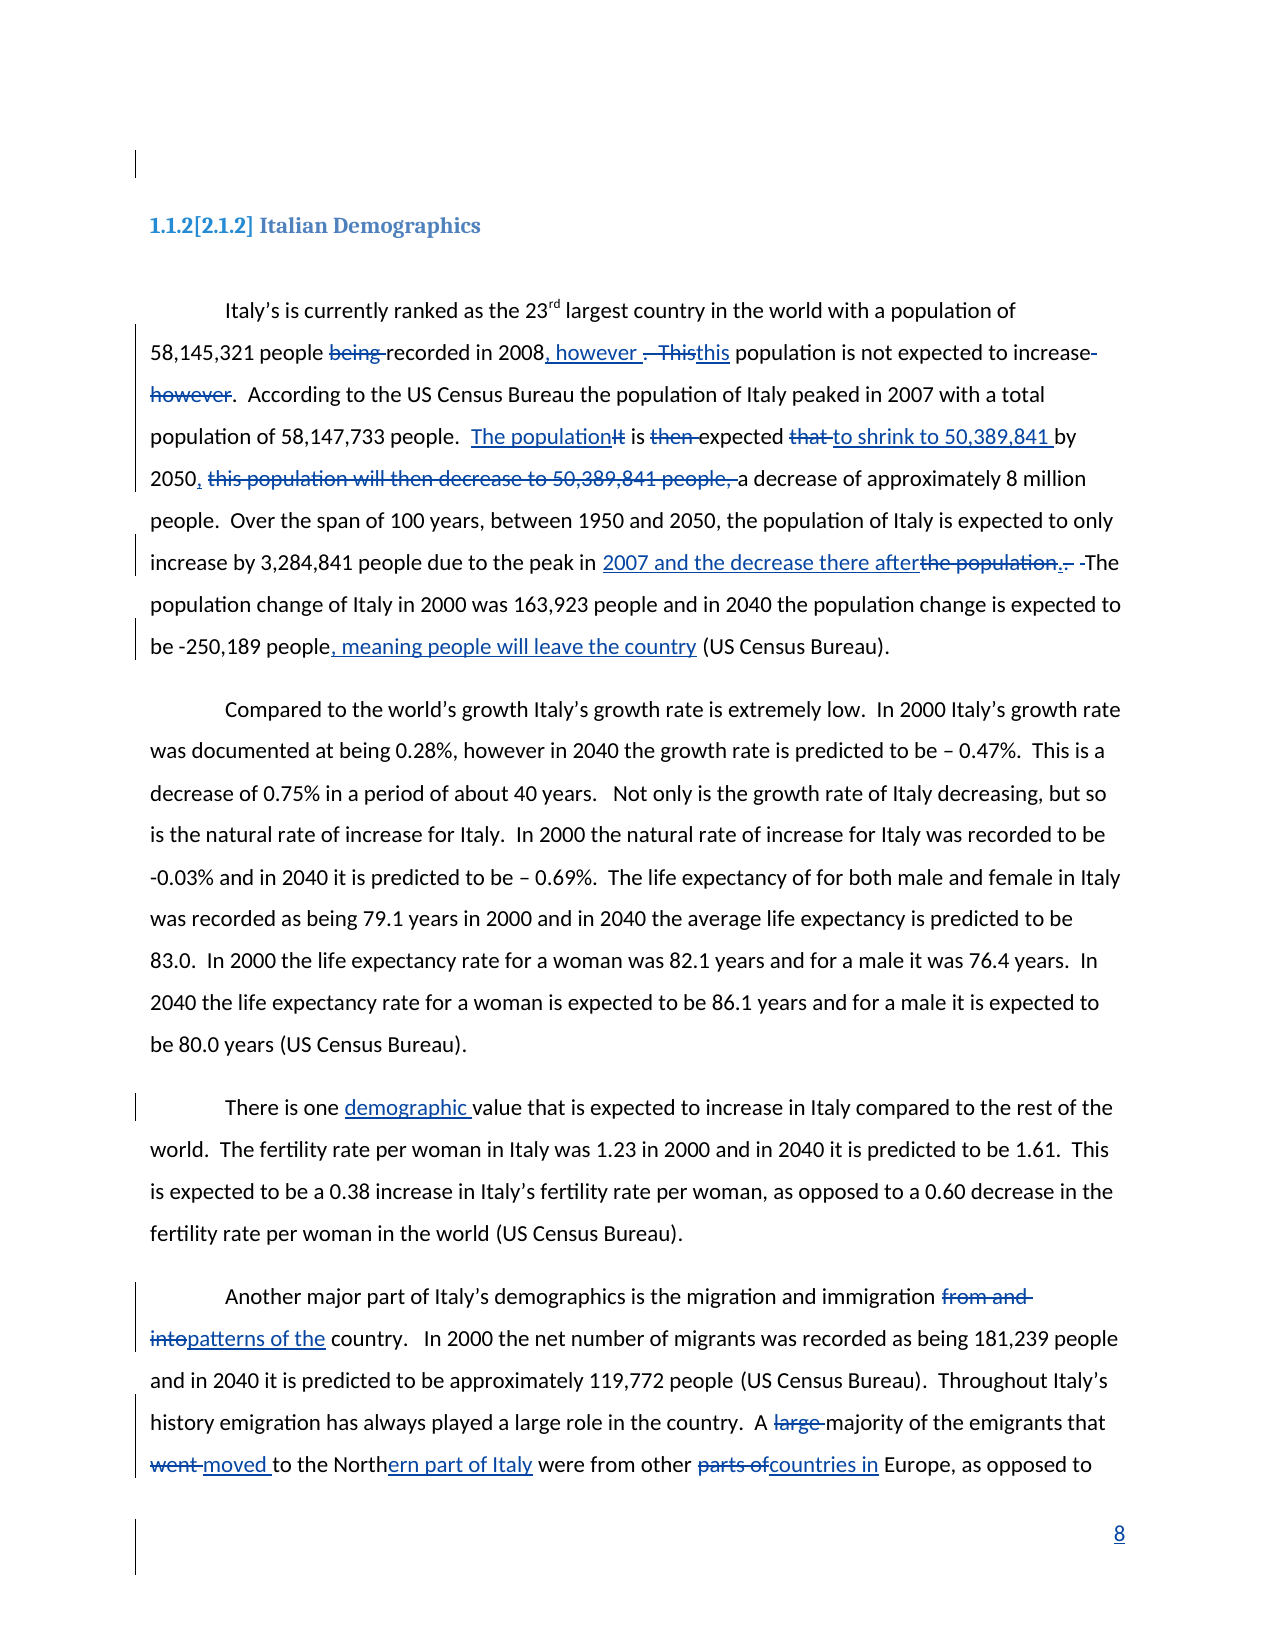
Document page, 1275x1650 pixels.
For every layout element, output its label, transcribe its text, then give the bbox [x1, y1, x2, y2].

text There is one value that is expected to increase in Italy compared to the rest of the world. The fertility rate per woman in Italy was 1.23 in 2000 and in 2040 it is predicted to be 1.61. This is expected to be a 0.38 increase in Italy’s fertility rate per woman, as opposed to a 0.60 decrease in the fertility rate per woman in the world. [150, 1093, 1125, 1247]
text Compared to the world’s growth Italy’s growth rate is extremely low. In 2000 Italy’s growth rate was documented at being 0.28%, however in 2040 the growth rate is predicted to be – 0.47%. This is a decrease of 0.75% in a period of about 40 years. Not only is the growth rate of Italy decreasing, but so is the natural rate of increase for Italy. In 2000 the natural rate of increase for Italy was recorded to be -0.03% and in 2040 it is predicted to be – 0.69%. The life expectancy of for both male and female in Italy was recorded as being 79.1 years in 2000 and in 2040 the average life expectancy is predicted to be 83.0. In 2000 the life expectancy rate for a woman was 82.1 years and for a male it was 76.4 years. In 2040 the life expectancy rate for a woman is expected to be 86.1 years and for a male it is expected to be 80.0 years. [150, 695, 1125, 1058]
subtitle Italian Demographics [150, 213, 1125, 239]
text Italy’s is currently ranked as the 23rd largest country in the world with a population of 58,145,321 people recorded in 2008 population is not expected to increase. According to the US Census Bureau the population of Italy peaked in 2007 with a total population of 58,147,733 people. is expected by 2050 a decrease of approximately 8 million people. Over the span of 100 years, between 1950 and 2050, the population of Italy is expected to only increase by 3,284,841 people due to the peak in The population change of Italy in 2000 was 163,923 people and in 2040 the population change is expected to be -250,189 people. [150, 296, 1125, 660]
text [150, 1282, 1125, 1478]
